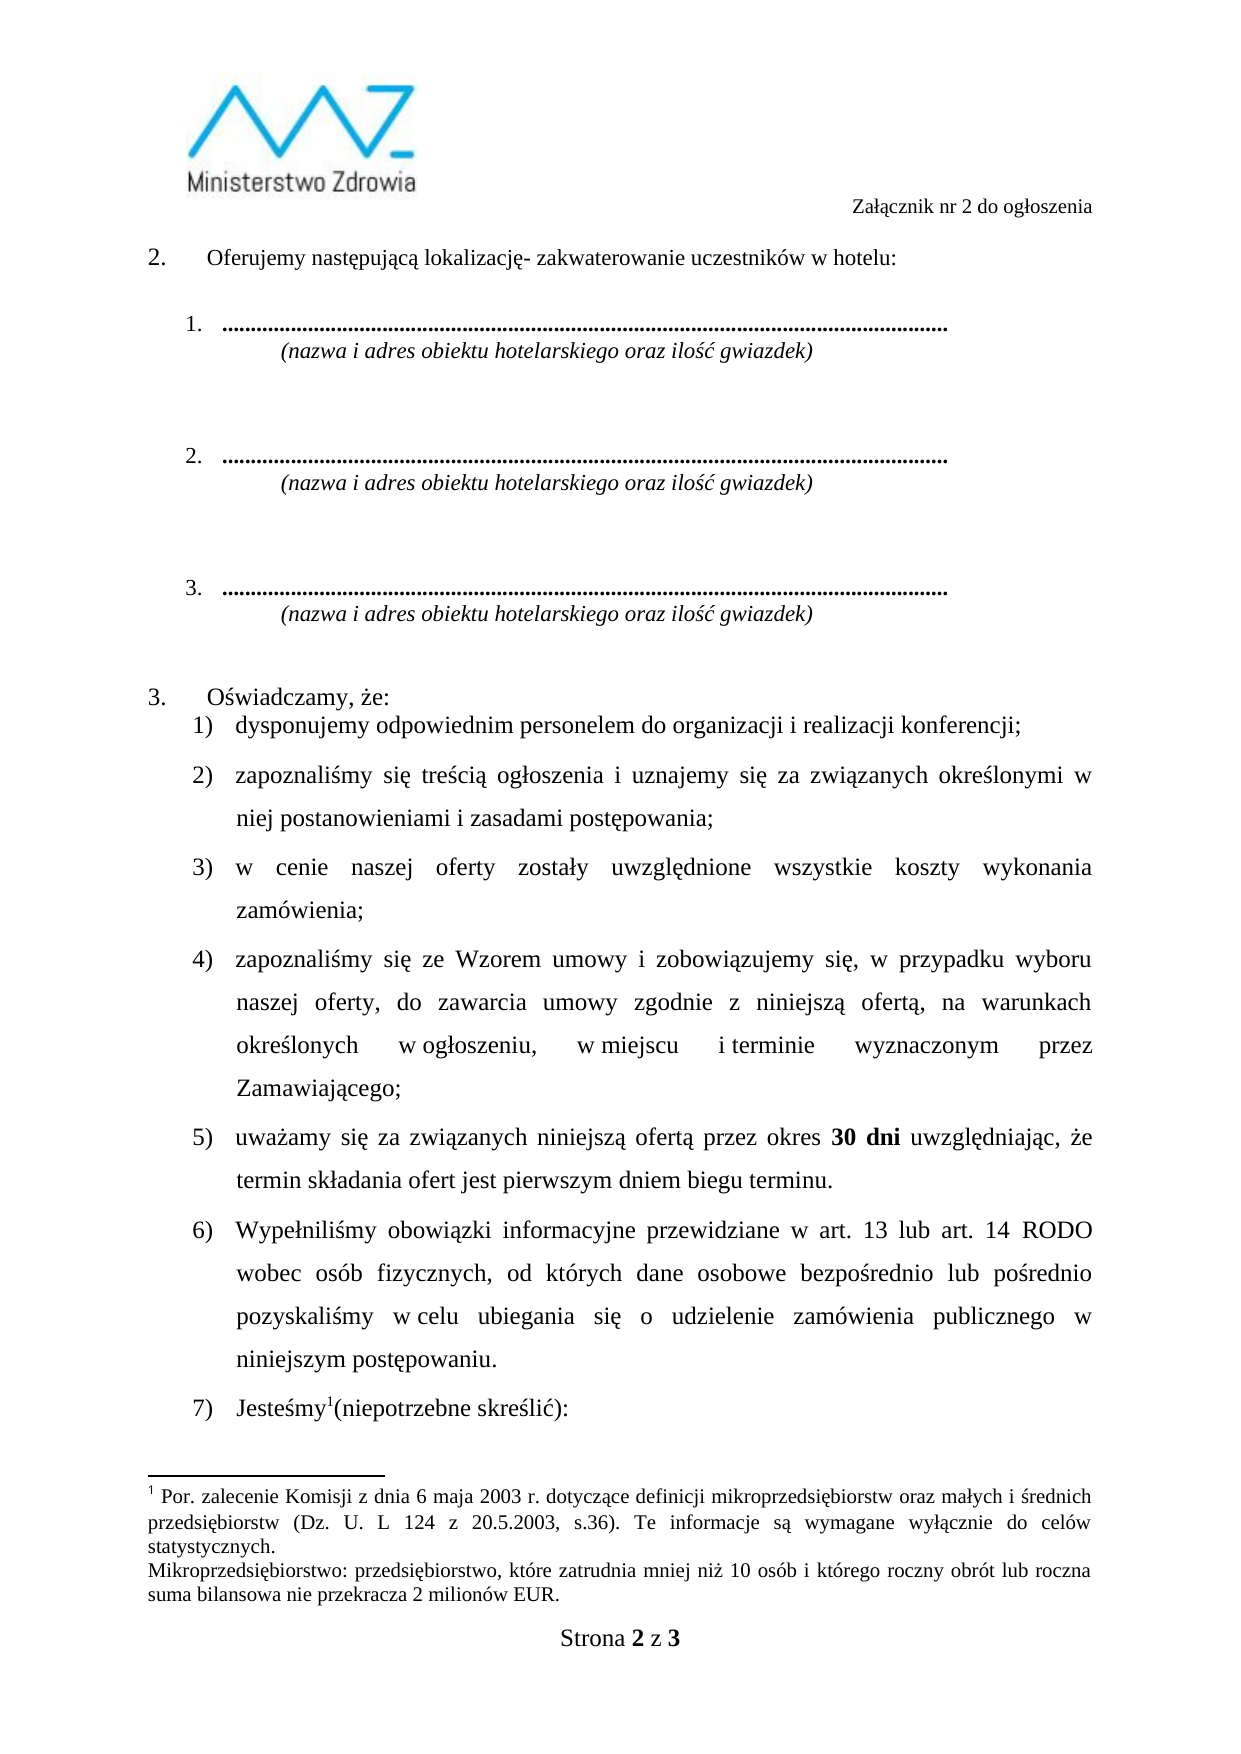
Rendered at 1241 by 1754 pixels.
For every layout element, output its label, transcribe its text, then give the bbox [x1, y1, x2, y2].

list ............................................................................................................................... [185, 442, 1093, 469]
text (nazwa i adres obiektu hotelarskiego oraz ilość gwiazdek) [281, 469, 1093, 495]
list dysponujemy odpowiednim personelem do organizacji i realizacji konferencji; [192, 711, 1093, 739]
text (nazwa i adres obiektu hotelarskiego oraz ilość gwiazdek) [281, 337, 1093, 363]
list Wypełniliśmy obowiązki informacyjne przewidziane w art. 13 lub art. 14 RODO wobec osób fizycznych, od których dane osobowe bezpośrednio lub pośrednio pozyskaliśmy w celu ubiegania się o udzielenie zamówienia publicznego w niniejszym postępowaniu. [192, 1215, 1093, 1373]
list Jesteśmy(niepotrzebne skreślić): [192, 1393, 1093, 1422]
list ............................................................................................................................... [185, 574, 1093, 600]
list Oświadczamy, że: [148, 682, 1093, 711]
text (nazwa i adres obiektu hotelarskiego oraz ilość gwiazdek) [281, 600, 1093, 627]
list zapoznaliśmy się treścią ogłoszenia i uznajemy się za związanych określonymi w niej postanowieniami i zasadami postępowania; [192, 760, 1093, 832]
picture [186, 73, 418, 214]
list Oferujemy następującą lokalizację- zakwaterowanie uczestników w hotelu: [148, 242, 1093, 271]
list uważamy się za związanych niniejszą ofertą przez okres 30 dni uwzględniając, że termin składania ofert jest pierwszym dniem biegu terminu. [192, 1122, 1093, 1194]
list ............................................................................................................................... [185, 311, 1093, 337]
list zapoznaliśmy się ze Wzorem umowy i zobowiązujemy się, w przypadku wyboru naszej oferty, do zawarcia umowy zgodnie z niniejszą ofertą, na warunkach określonych w ogłoszeniu, w miejscu i terminie wyznaczonym przez Zamawiającego; [192, 944, 1093, 1102]
list w cenie naszej oferty zostały uwzględnione wszystkie koszty wykonania zamówienia; [192, 852, 1093, 924]
